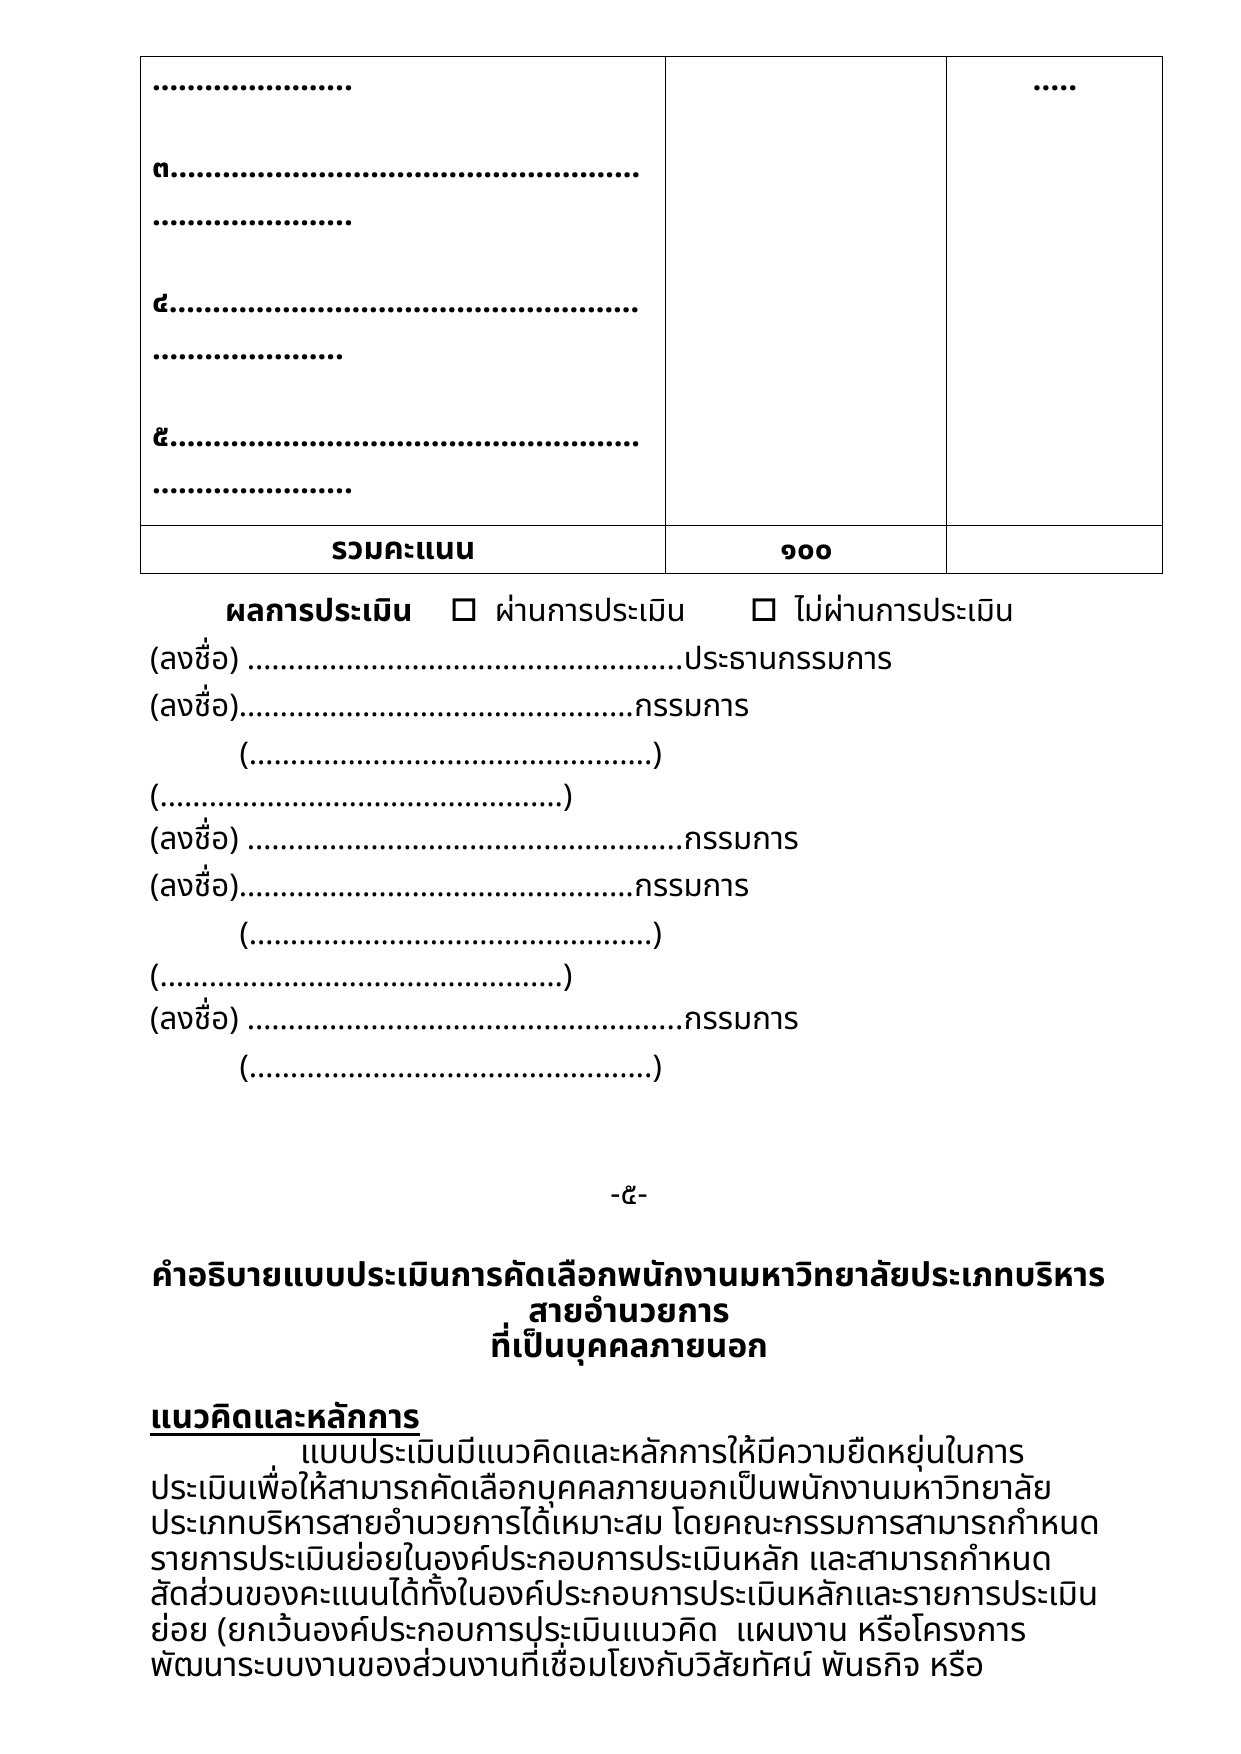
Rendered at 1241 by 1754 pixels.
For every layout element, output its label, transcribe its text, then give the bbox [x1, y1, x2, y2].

text (………………………………………….) (………………………………………….) [150, 731, 1107, 816]
text -๕- [150, 1171, 1107, 1219]
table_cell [947, 57, 1162, 525]
text ผลการประเมิน ผ่านการประเมิน ไม่ผ่านการประเมิน [150, 588, 1107, 636]
text ที่เป็นบุคคลภายนอก [150, 1329, 1107, 1365]
table_cell [947, 526, 1162, 573]
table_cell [666, 57, 946, 525]
table_cell รวมคะแนน [141, 526, 665, 573]
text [150, 1436, 1107, 1683]
table_cell ๑๐๐ [666, 526, 946, 573]
text (ลงชื่อ) ……………………………………………..กรรมการ (ลงชื่อ)…………………………………………กรรมการ [150, 816, 1107, 911]
text (ลงชื่อ) ……………………………………………..ประธานกรรมการ (ลงชื่อ)…………………………………………กรรมการ [150, 636, 1107, 731]
text แนวคิดและหลักการ [150, 1400, 1107, 1436]
text คำอธิบายแบบประเมินการคัดเลือกพนักงานมหาวิทยาลัยประเภทบริหารสายอำนวยการ [150, 1258, 1107, 1329]
text (………………………………………….) [150, 1043, 1107, 1086]
text (………………………………………….) (………………………………………….) [150, 911, 1107, 996]
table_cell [141, 57, 665, 525]
text (ลงชื่อ) ……………………………………………..กรรมการ [150, 996, 1107, 1043]
